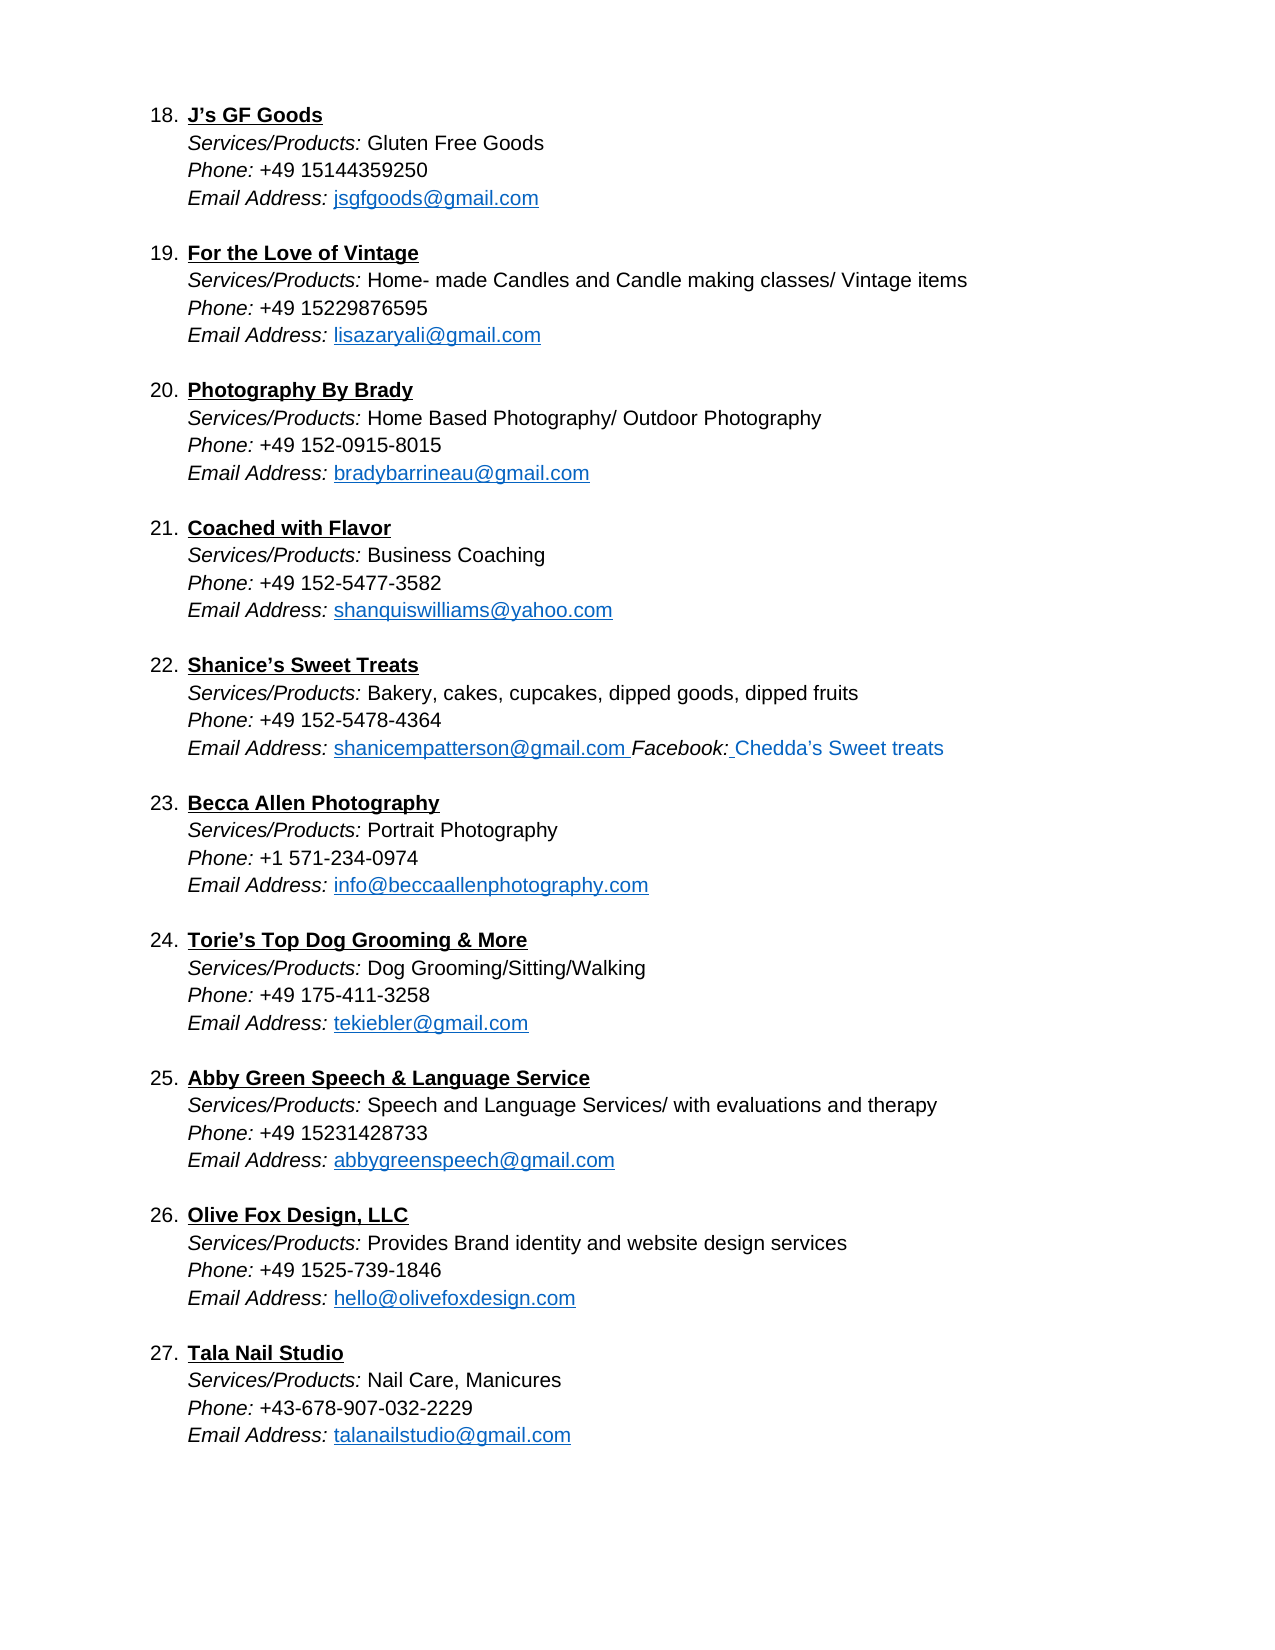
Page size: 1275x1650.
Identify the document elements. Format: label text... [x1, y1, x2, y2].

list Phone: +49 152-5477-3582 [187, 571, 1162, 594]
list Phone: +43-678-907-032-2229 [187, 1396, 1162, 1419]
list Phone: +49 15231428733 [187, 1121, 1162, 1144]
list Abby Green Speech & Language Service [150, 1066, 1162, 1089]
list J’s GF Goods [150, 103, 1162, 127]
list Services/Products: Home Based Photography/ Outdoor Photography [187, 406, 1162, 429]
list Email Address: abbygreenspeech@gmail.com [187, 1148, 1162, 1172]
list Phone: +49 1525-739-1846 [187, 1258, 1162, 1282]
list Phone: +49 15229876595 [187, 296, 1162, 319]
list Services/Products: Speech and Language Services/ with evaluations and therapy [187, 1093, 1162, 1117]
list Email Address: jsgfgoods@gmail.com [187, 186, 1162, 209]
list Services/Products: Home- made Candles and Candle making classes/ Vintage items [187, 268, 1162, 292]
list Services/Products: Dog Grooming/Sitting/Walking [187, 956, 1162, 979]
list Phone: +49 152-0915-8015 [187, 433, 1162, 457]
list Email Address: lisazaryali@gmail.com [187, 323, 1162, 347]
list Phone: +49 175-411-3258 [187, 983, 1162, 1007]
list Email Address: tekiebler@gmail.com [187, 1011, 1162, 1034]
list Coached with Flavor [150, 516, 1162, 539]
list Becca Allen Photography [150, 791, 1162, 814]
list Olive Fox Design, LLC [150, 1203, 1162, 1227]
list Services/Products: Provides Brand identity and website design services [187, 1231, 1162, 1254]
list Services/Products: Nail Care, Manicures [187, 1368, 1162, 1392]
list Torie’s Top Dog Grooming & More [150, 928, 1162, 952]
list Email Address: shanicempatterson@gmail.com Facebook: Chedda’s Sweet treats [187, 736, 1162, 759]
list Email Address: shanquiswilliams@yahoo.com [187, 598, 1162, 622]
list For the Love of Vintage [150, 241, 1162, 264]
list Shanice’s Sweet Treats [150, 653, 1162, 677]
list Phone: +49 152-5478-4364 [187, 708, 1162, 732]
list Email Address: info@beccaallenphotography.com [187, 873, 1162, 897]
list Tala Nail Studio [150, 1341, 1162, 1364]
list Phone: +1 571-234-0974 [187, 846, 1162, 869]
list Services/Products: Bakery, cakes, cupcakes, dipped goods, dipped fruits [187, 681, 1162, 704]
list Email Address: bradybarrineau@gmail.com [187, 461, 1162, 484]
list Phone: +49 15144359250 [187, 158, 1162, 182]
list Services/Products: Gluten Free Goods [187, 131, 1162, 154]
list Services/Products: Business Coaching [187, 543, 1162, 567]
list Services/Products: Portrait Photography [187, 818, 1162, 842]
list Photography By Brady [150, 378, 1162, 402]
list Email Address: hello@olivefoxdesign.com [187, 1286, 1162, 1309]
list Email Address: talanailstudio@gmail.com [187, 1423, 1162, 1447]
